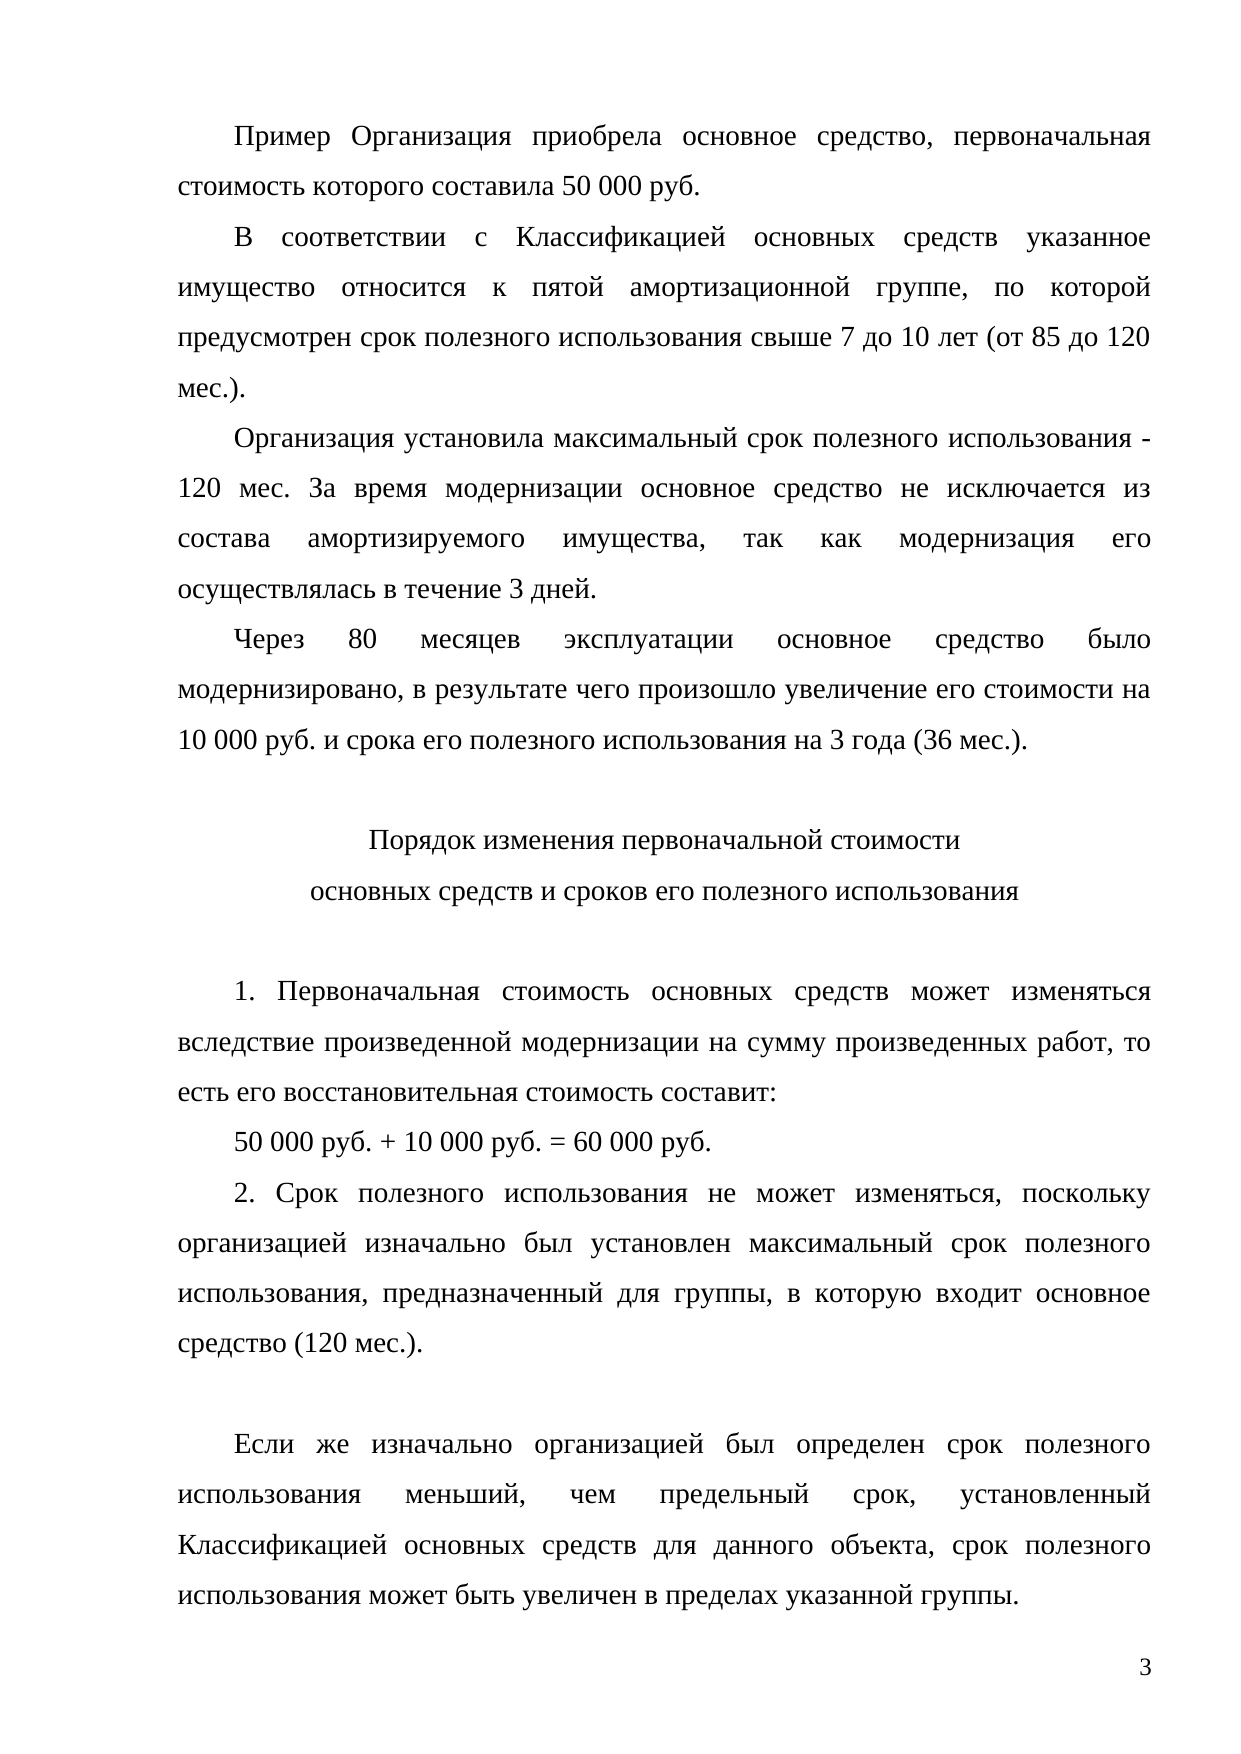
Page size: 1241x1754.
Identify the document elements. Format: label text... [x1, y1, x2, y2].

text основных средств и сроков его полезного использования [177, 873, 1152, 906]
text 1. Первоначальная стоимость основных средств может изменяться вследствие произведенной модернизации на сумму произведенных работ, то есть его восстановительная стоимость составит: [177, 973, 1152, 1108]
text Организация установила максимальный срок полезного использования - 120 мес. За время модернизации основное средство не исключается из состава амортизируемого имущества, так как модернизация его осуществлялась в течение 3 дней. [177, 420, 1152, 604]
text Порядок изменения первоначальной стоимости [177, 822, 1152, 856]
text Через 80 месяцев эксплуатации основное средство было модернизировано, в результате чего произошло увеличение его стоимости на 10 000 руб. и срока его полезного использования на 3 года (36 мес.). [177, 621, 1152, 755]
text 2. Срок полезного использования не может изменяться, поскольку организацией изначально был установлен максимальный срок полезного использования, предназначенный для группы, в которую входит основное средство (120 мес.). [177, 1175, 1152, 1359]
text Пример Организация приобрела основное средство, первоначальная стоимость которого составила 50 000 руб. [177, 118, 1152, 202]
text 50 000 руб. + 10 000 руб. = 60 000 руб. [177, 1124, 1152, 1158]
text В соответствии с Классификацией основных средств указанное имущество относится к пятой амортизационной группе, по которой предусмотрен срок полезного использования свыше 7 до 10 лет (от 85 до 120 мес.). [177, 219, 1152, 403]
text Если же изначально организацией был определен срок полезного использования меньший, чем предельный срок, установленный Классификацией основных средств для данного объекта, срок полезного использования может быть увеличен в пределах указанной группы. [177, 1426, 1152, 1611]
